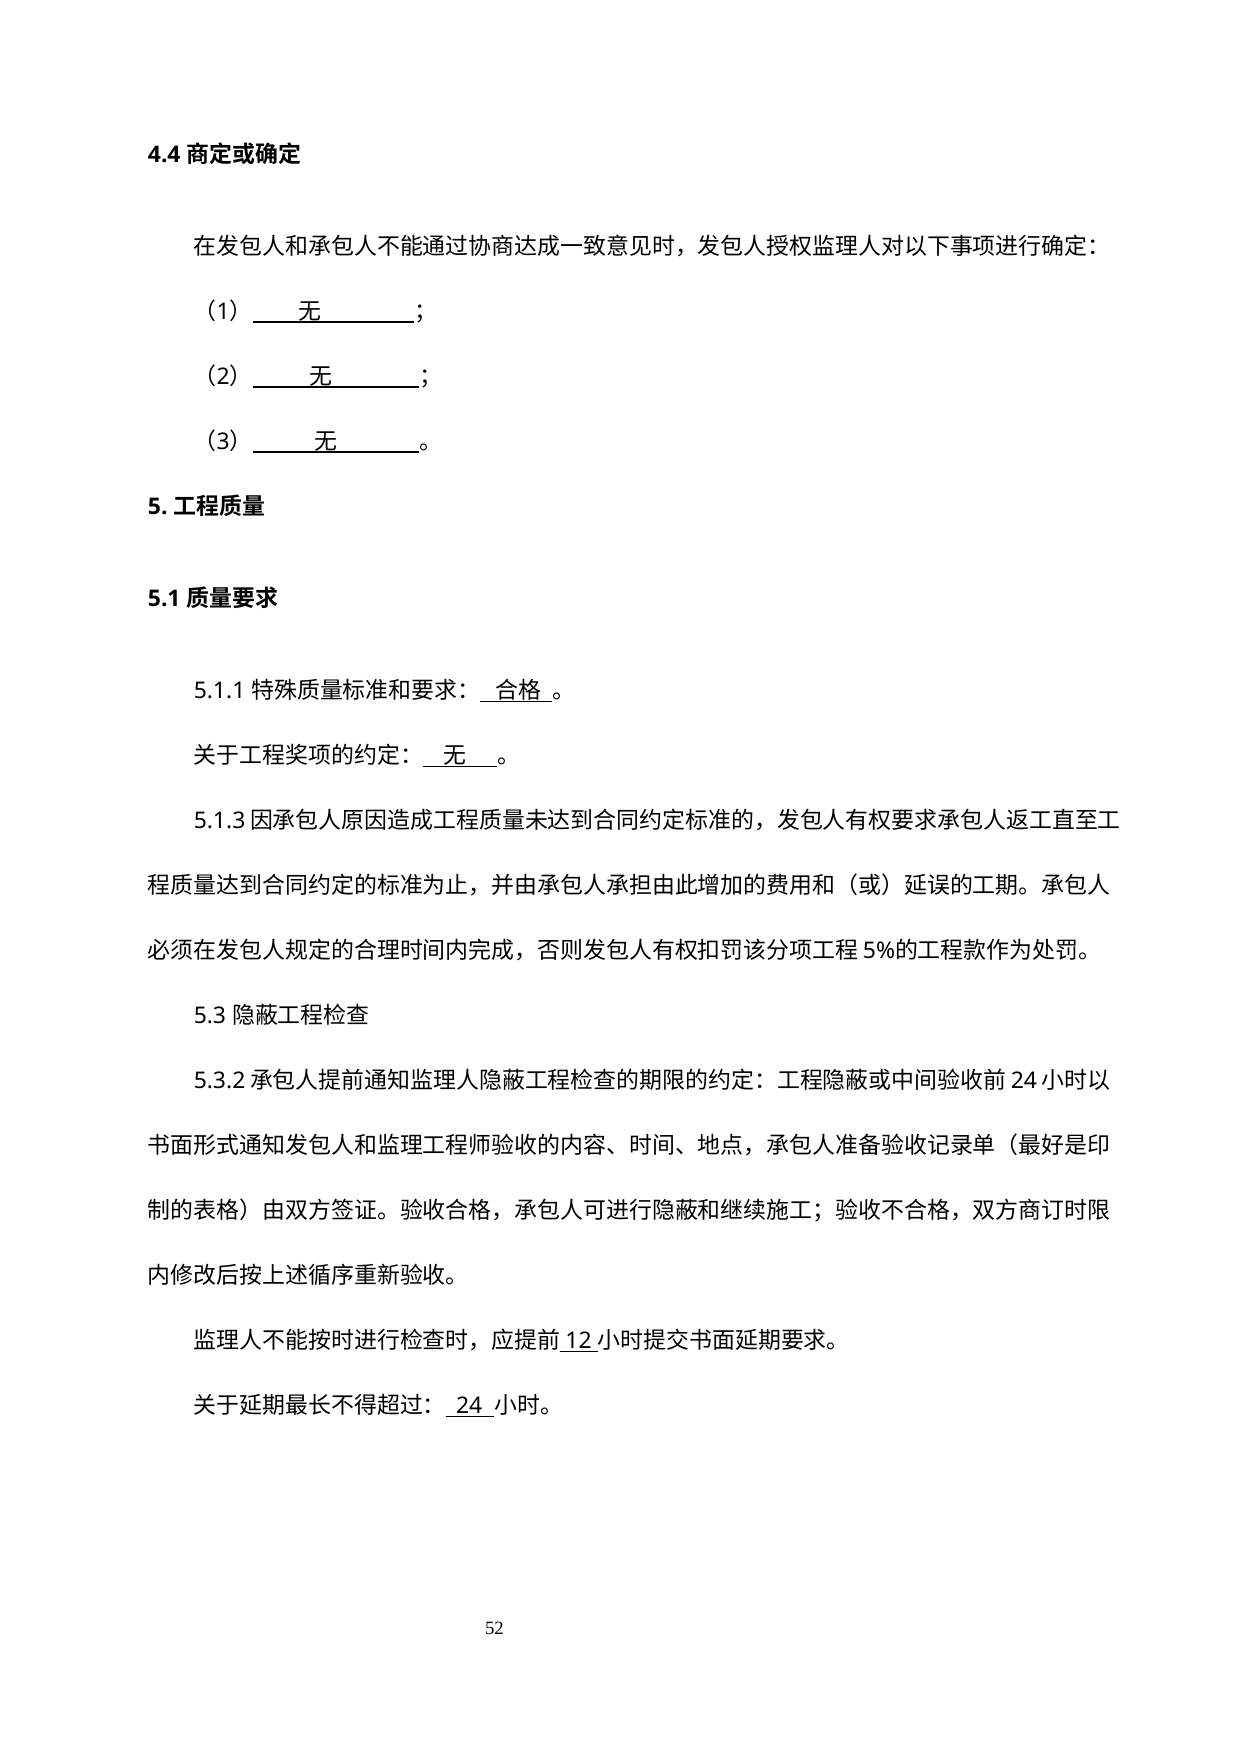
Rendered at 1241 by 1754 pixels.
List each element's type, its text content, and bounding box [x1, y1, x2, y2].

text 5.3.2承包人提前通知监理人隐蔽工程检查的期限的约定：工程隐蔽或中间验收前24小时以书面形式通知发包人和监理工程师验收的内容、时间、地点，承包人准备验收记录单（最好是印制的表格）由双方签证。验收合格，承包人可进行隐蔽和继续施工；验收不合格，双方商订时限内修改后按上述循序重新验收。 [148, 1046, 1122, 1306]
text 5. 工程质量 [148, 472, 1122, 537]
text 监理人不能按时进行检查时，应提前 12 小时提交书面延期要求。 [148, 1306, 1122, 1371]
text 在发包人和承包人不能通过协商达成一致意见时，发包人授权监理人对以下事项进行确定： [148, 212, 1122, 277]
text （2） 无 ； [148, 342, 1122, 407]
text 5.3 隐蔽工程检查 [148, 981, 1122, 1046]
text 4.4 商定或确定 [148, 120, 1122, 185]
text 关于延期最长不得超过： 24 小时。 [148, 1371, 1122, 1436]
text （3） 无 。 [148, 407, 1122, 472]
text 5.1 质量要求 [148, 564, 1122, 629]
text 5.1.1 特殊质量标准和要求： 合格 。 [148, 656, 1122, 721]
text 5.1.3因承包人原因造成工程质量未达到合同约定标准的，发包人有权要求承包人返工直至工程质量达到合同约定的标准为止，并由承包人承担由此增加的费用和（或）延误的工期。承包人必须在发包人规定的合理时间内完成，否则发包人有权扣罚该分项工程5%的工程款作为处罚。 [148, 786, 1122, 981]
text 关于工程奖项的约定： 无 。 [148, 721, 1122, 786]
text （1） 无 ； [148, 277, 1122, 342]
